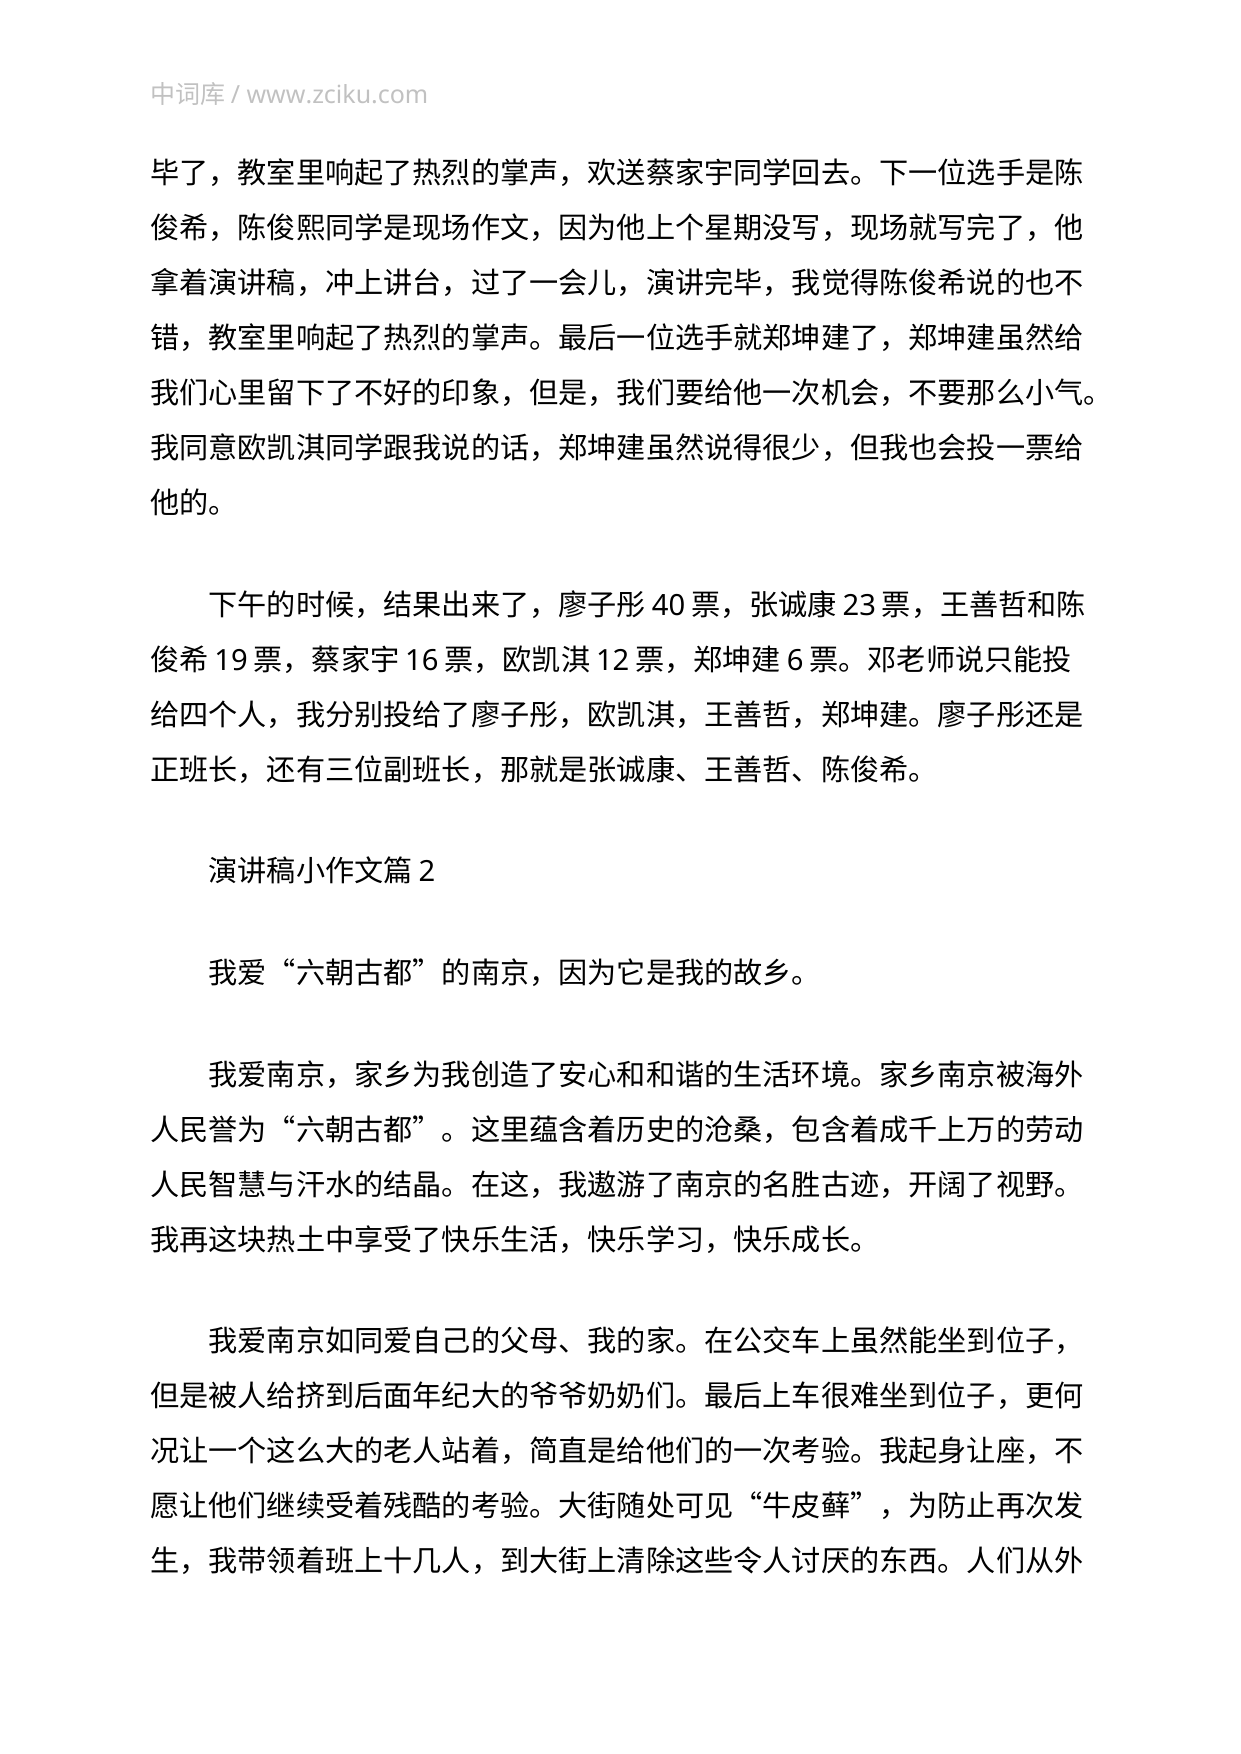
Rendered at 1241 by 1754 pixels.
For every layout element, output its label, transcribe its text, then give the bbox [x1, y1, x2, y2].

text 我爱南京，家乡为我创造了安心和和谐的生活环境。家乡南京被海外人民誉为“六朝古都”。这里蕴含着历史的沧桑，包含着成千上万的劳动人民智慧与汗水的结晶。在这，我遨游了南京的名胜古迹，开阔了视野。我再这块热土中享受了快乐生活，快乐学习，快乐成长。 [150, 1052, 1090, 1258]
text 我爱“六朝古都”的南京，因为它是我的故乡。 [150, 950, 1090, 992]
text 下午的时候，结果出来了，廖子彤40票，张诚康23票，王善哲和陈俊希19票，蔡家宇16票，欧凯淇12票，郑坤建6票。邓老师说只能投给四个人，我分别投给了廖子彤，欧凯淇，王善哲，郑坤建。廖子彤还是正班长，还有三位副班长，那就是张诚康、王善哲、陈俊希。 [150, 581, 1090, 788]
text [150, 1318, 1090, 1580]
text 演讲稿小作文篇2 [150, 848, 1090, 890]
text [150, 150, 1090, 522]
